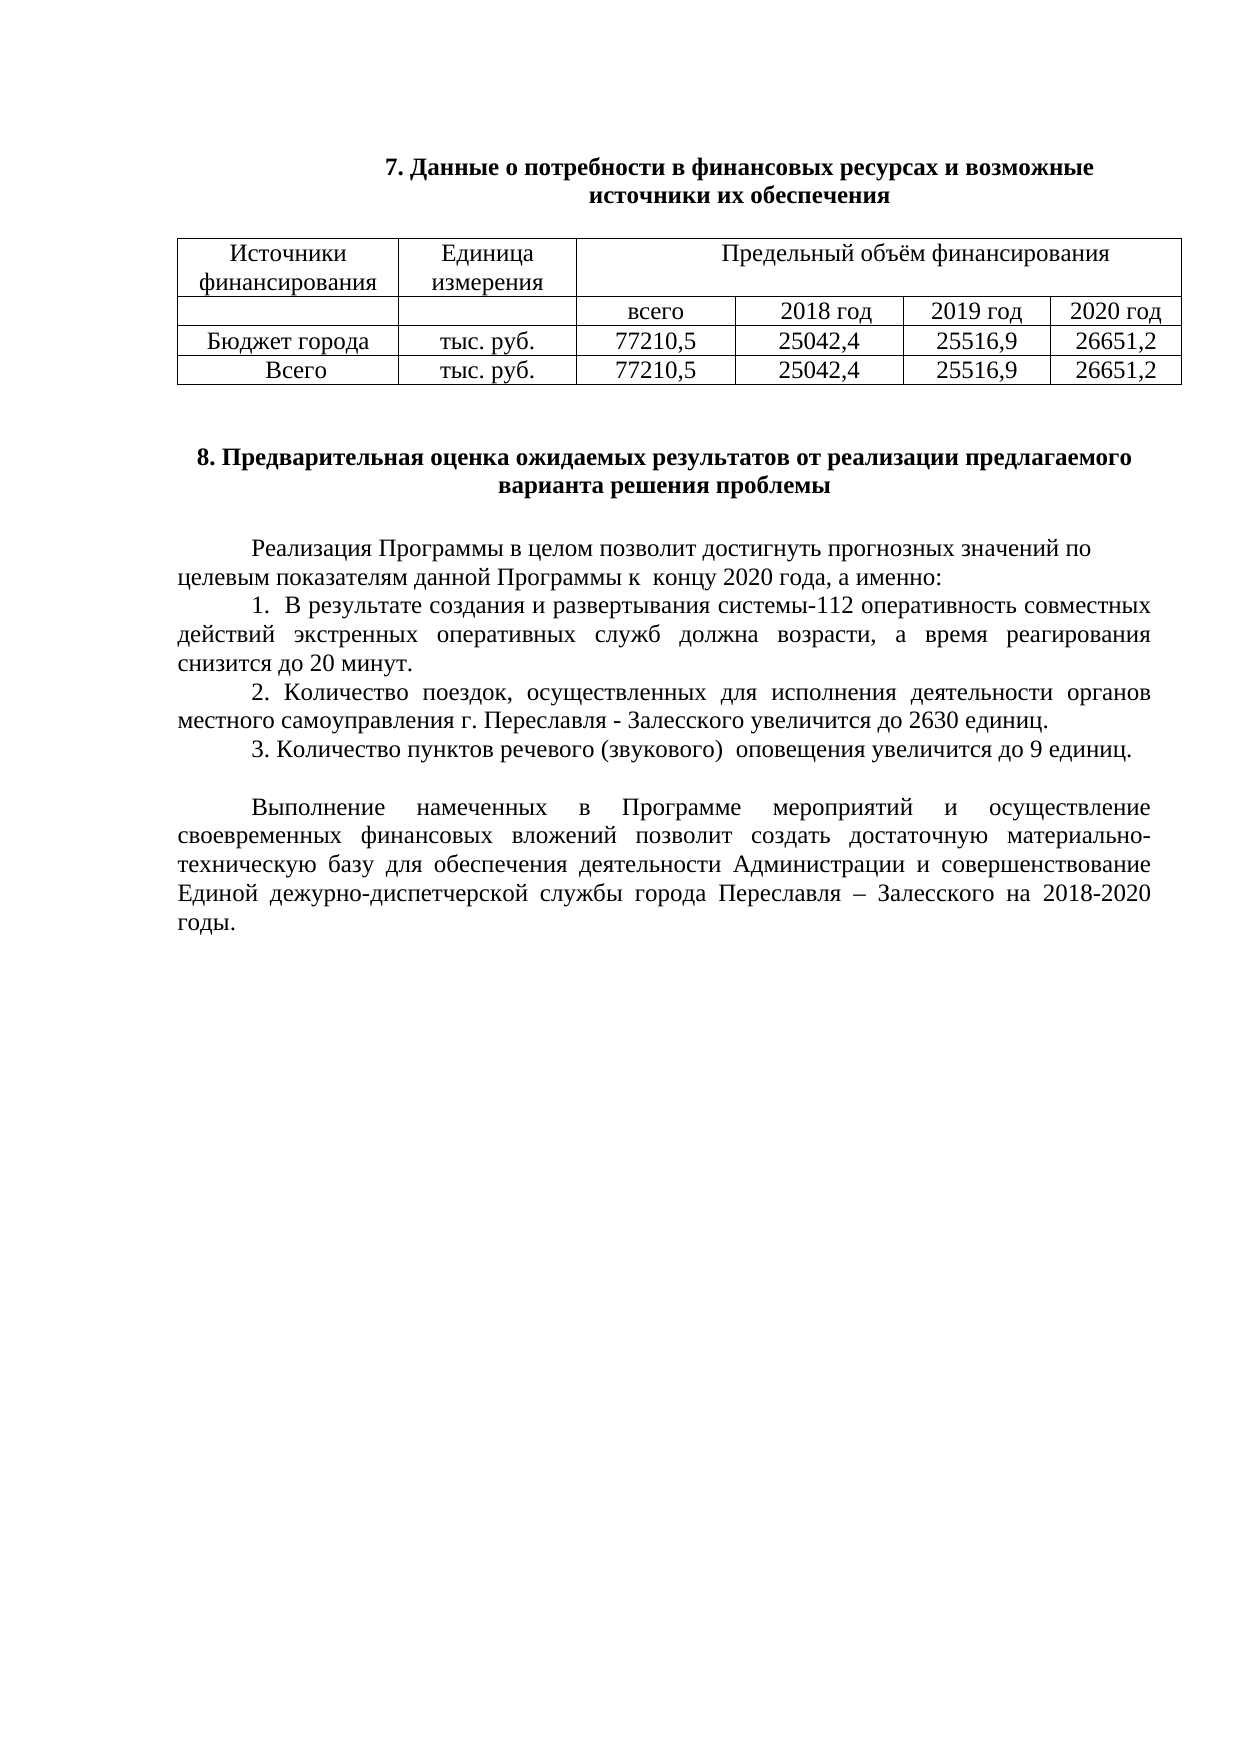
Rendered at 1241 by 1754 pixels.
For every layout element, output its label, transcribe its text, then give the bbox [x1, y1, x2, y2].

table_cell 25042,4 [736, 356, 903, 384]
table_cell Бюджет города [178, 326, 398, 354]
table_cell 25042,4 [736, 326, 903, 354]
table_cell [399, 297, 576, 325]
table_cell 25516,9 [904, 326, 1050, 354]
table_cell 26651,2 [1051, 356, 1181, 384]
table_cell 26651,2 [1051, 326, 1181, 354]
table_cell 77210,5 [577, 356, 735, 384]
table_header Источники финансирования [178, 239, 398, 296]
table_cell 2019 год [904, 297, 1050, 325]
table_cell всего [577, 297, 735, 325]
text 8. Предварительная оценка ожидаемых результатов от реализации предлагаемого варианта решения проблемы [177, 442, 1152, 499]
table_cell Всего [178, 356, 398, 384]
text 2. Количество поездок, осуществленных для исполнения деятельности органов местного самоуправления г. Переславля - Залесского увеличится до 2630 единиц. [177, 677, 1152, 734]
table_cell [178, 297, 398, 325]
text Выполнение намеченных в Программе мероприятий и осуществление своевременных финансовых вложений позволит создать достаточную материально- техническую базу для обеспечения деятельности Администрации и совершенствование Единой дежурно-диспетчерской службы города Переславля – Залесского на 2018-2020 годы. [177, 792, 1152, 935]
table_cell 77210,5 [577, 326, 735, 354]
table_cell тыс. руб. [399, 356, 576, 384]
table_cell тыс. руб. [399, 326, 576, 354]
text 1. В результате создания и развертывания системы-112 оперативность совместных действий экстренных оперативных служб должна возрасти, а время реагирования снизится до 20 минут. [177, 590, 1152, 677]
text Реализация Программы в целом позволит достигнуть прогнозных значений по целевым показателям данной Программы к концу 2020 года, а именно: [177, 533, 1152, 590]
table_cell 2020 год [1051, 297, 1181, 325]
text 3. Количество пунктов речевого (звукового) оповещения увеличится до 9 единиц. [177, 734, 1152, 763]
table_header Единица измерения [399, 239, 576, 296]
text 7. Данные о потребности в финансовых ресурсах и возможные источники их обеспечения [327, 152, 1152, 209]
table_header Предельный объём финансирования [577, 239, 1181, 296]
table_cell 25516,9 [904, 356, 1050, 384]
table_cell 2018 год [736, 297, 903, 325]
